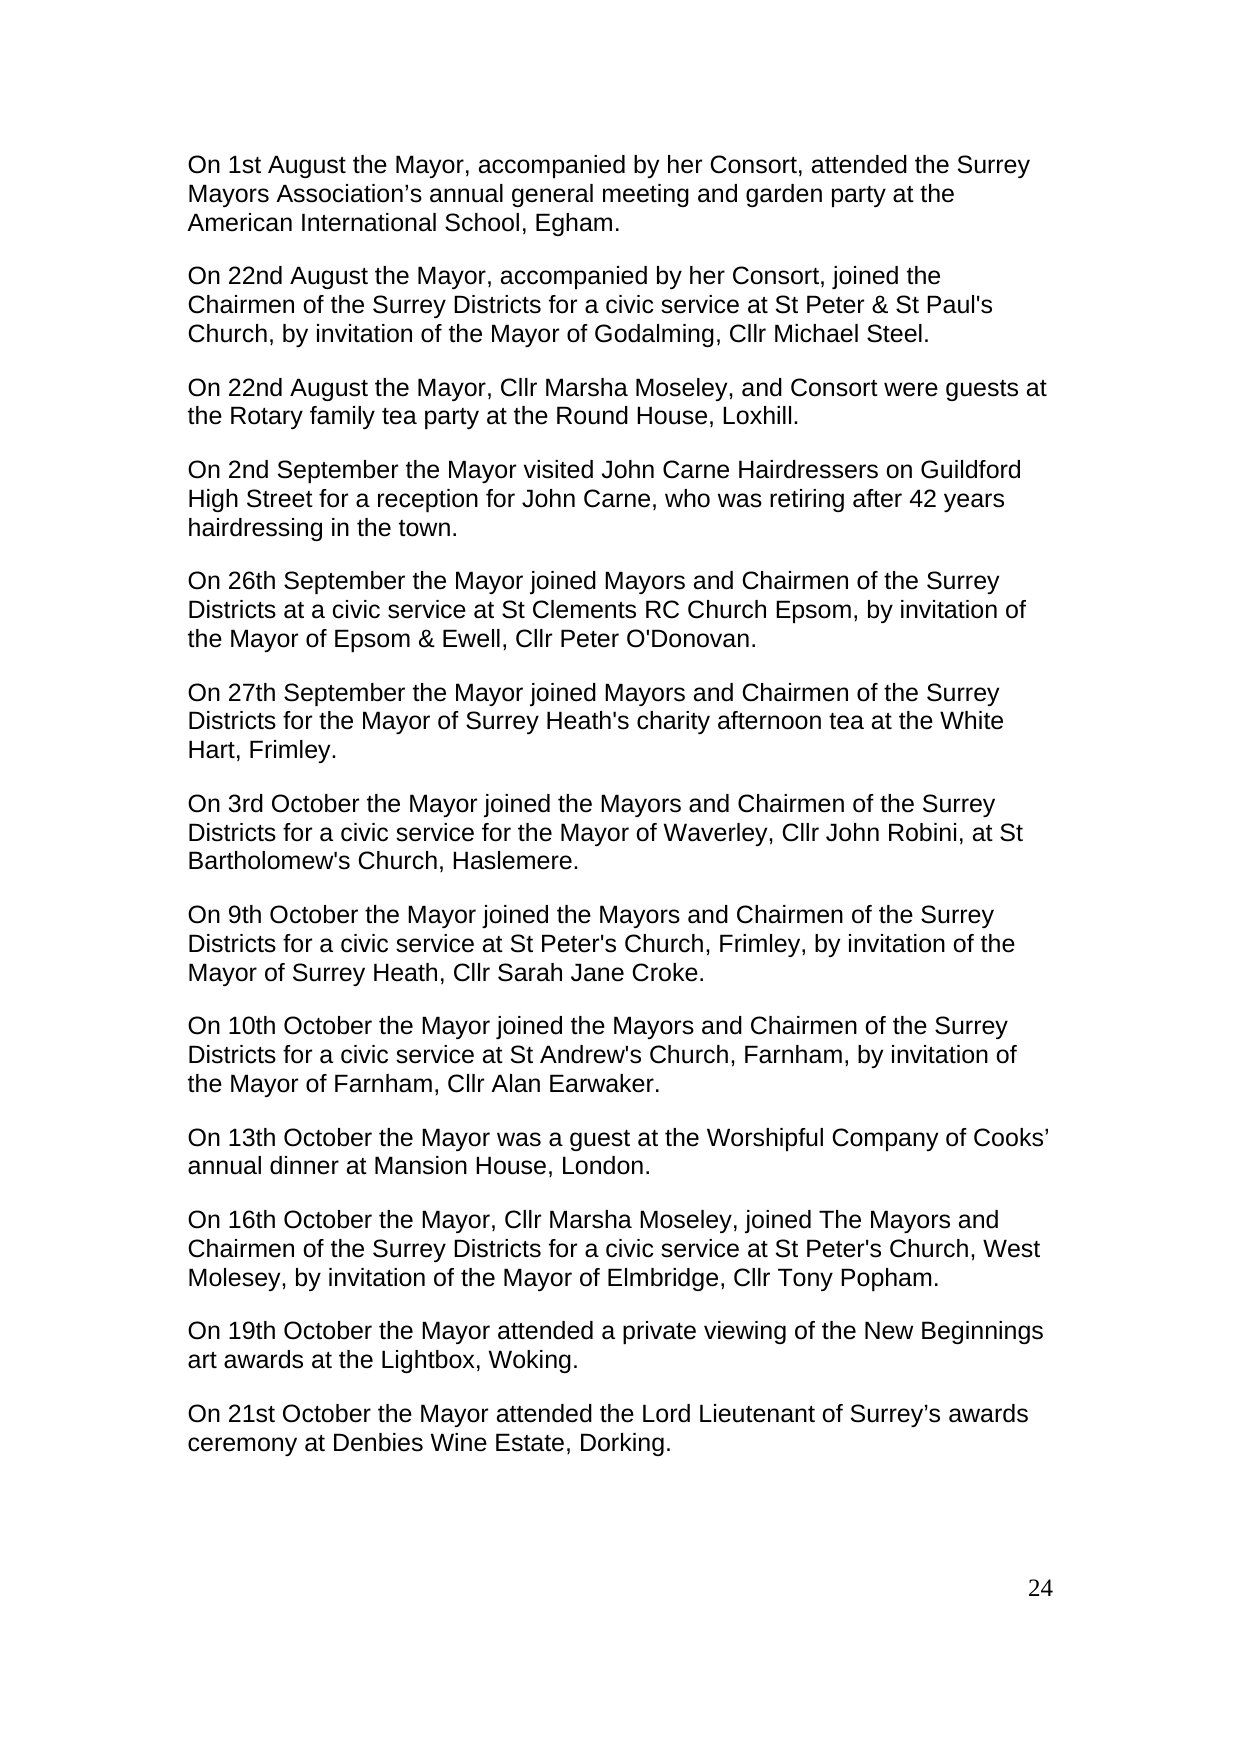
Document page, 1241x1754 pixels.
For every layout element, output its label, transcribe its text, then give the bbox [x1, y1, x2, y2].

text On 13th October the Mayor was a guest at the Worshipful Company of Cooks’ annual dinner at Mansion House, London. [187, 1122, 1053, 1180]
text On 1st August the Mayor, accompanied by her Consort, attended the Surrey Mayors Association’s annual general meeting and garden party at the American International School, Egham. [187, 150, 1053, 236]
text On 22nd August the Mayor, accompanied by her Consort, joined the Chairmen of the Surrey Districts for a civic service at St Peter & St Paul's Church, by invitation of the Mayor of Godalming, Cllr Michael Steel. [187, 261, 1053, 347]
text On 21st October the Mayor attended the Lord Lieutenant of Surrey’s awards ceremony at Denbies Wine Estate, Dorking. [187, 1399, 1053, 1456]
text On 3rd October the Mayor joined the Mayors and Chairmen of the Surrey Districts for a civic service for the Mayor of Waverley, Cllr John Robini, at St Bartholomew's Church, Haslemere. [187, 789, 1053, 875]
text On 9th October the Mayor joined the Mayors and Chairmen of the Surrey Districts for a civic service at St Peter's Church, Frimley, by invitation of the Mayor of Surrey Heath, Cllr Sarah Jane Croke. [187, 900, 1053, 986]
text On 19th October the Mayor attended a private viewing of the New Beginnings art awards at the Lightbox, Woking. [187, 1316, 1053, 1374]
text On 16th October the Mayor, Cllr Marsha Moseley, joined The Mayors and Chairmen of the Surrey Districts for a civic service at St Peter's Church, West Molesey, by invitation of the Mayor of Elmbridge, Cllr Tony Popham. [187, 1205, 1053, 1291]
text On 26th September the Mayor joined Mayors and Chairmen of the Surrey Districts at a civic service at St Clements RC Church Epsom, by invitation of the Mayor of Epsom & Ewell, Cllr Peter O'Donovan. [187, 566, 1053, 652]
text On 10th October the Mayor joined the Mayors and Chairmen of the Surrey Districts for a civic service at St Andrew's Church, Farnham, by invitation of the Mayor of Farnham, Cllr Alan Earwaker. [187, 1011, 1053, 1097]
text On 22nd August the Mayor, Cllr Marsha Moseley, and Consort were guests at the Rotary family tea party at the Round House, Loxhill. [187, 372, 1053, 430]
text On 2nd September the Mayor visited John Carne Hairdressers on Guildford High Street for a reception for John Carne, who was retiring after 42 years hairdressing in the town. [187, 455, 1053, 541]
text On 27th September the Mayor joined Mayors and Chairmen of the Surrey Districts for the Mayor of Surrey Heath's charity afternoon tea at the White Hart, Frimley. [187, 677, 1053, 764]
